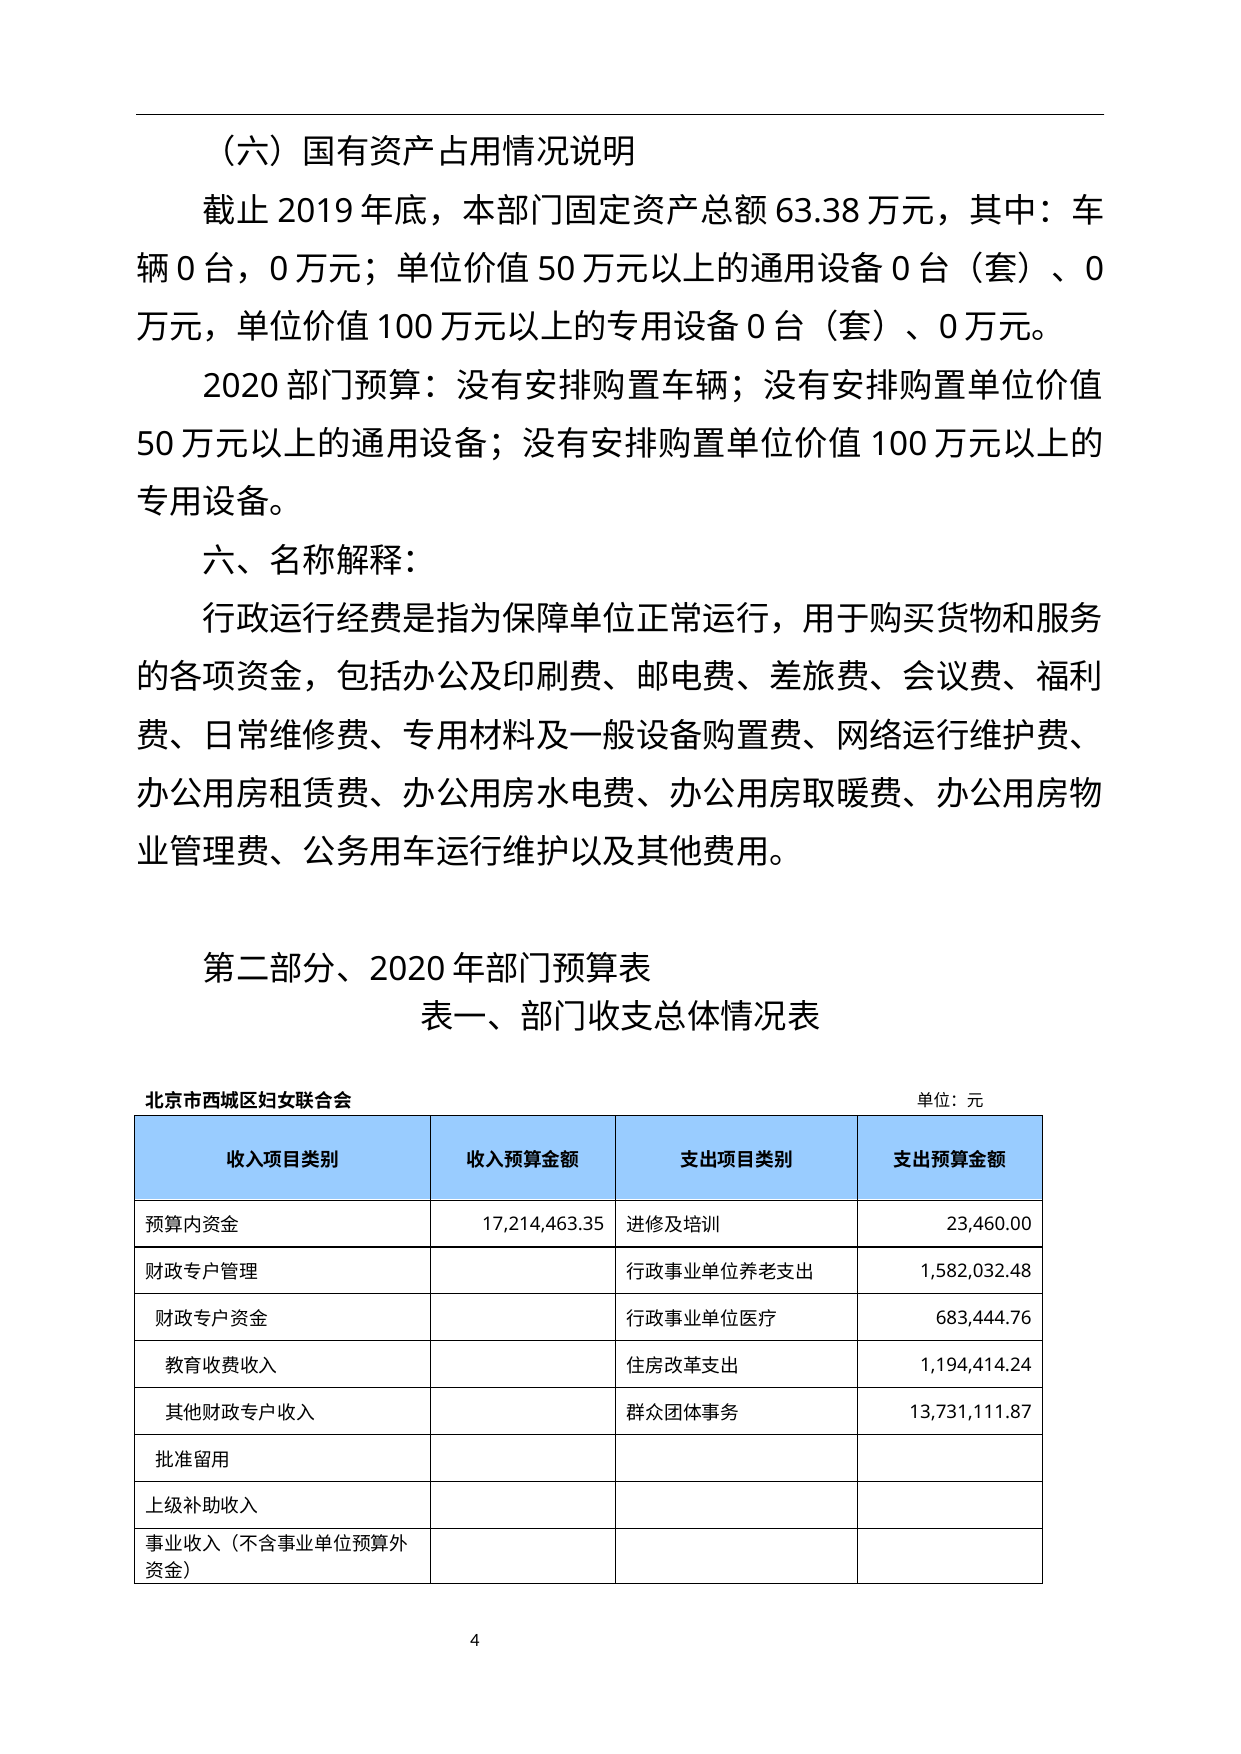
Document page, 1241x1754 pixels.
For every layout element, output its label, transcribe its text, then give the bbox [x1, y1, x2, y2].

table_cell 财政专户资金 [135, 1294, 430, 1340]
table_cell [616, 1435, 857, 1481]
table_cell [431, 1529, 615, 1583]
table_cell 13,731,111.87 [858, 1388, 1042, 1434]
table_cell 收入项目类别 [135, 1116, 430, 1199]
table_cell [858, 1482, 1042, 1528]
table_cell [616, 1482, 857, 1528]
table_cell 群众团体事务 [616, 1388, 857, 1434]
table_cell 1,194,414.24 [858, 1341, 1042, 1387]
table_cell 支出预算金额 [858, 1116, 1042, 1199]
table_cell 预算内资金 [135, 1201, 430, 1246]
table_cell [431, 1341, 615, 1387]
table_cell [431, 1294, 615, 1340]
table_cell 进修及培训 [616, 1201, 857, 1246]
text 2020部门预算：没有安排购置车辆；没有安排购置单位价值50万元以上的通用设备；没有安排购置单位价值100万元以上的专用设备。 [136, 348, 1104, 523]
text 行政运行经费是指为保障单位正常运行，用于购买货物和服务的各项资金，包括办公及印刷费、邮电费、差旅费、会议费、福利费、日常维修费、专用材料及一般设备购置费、网络运行维护费、办公用房租赁费、办公用房水电费、办公用房取暖费、办公用房物业管理费、公务用车运行维护以及其他费用。 [136, 582, 1104, 873]
table_cell 行政事业单位养老支出 [616, 1248, 857, 1293]
text 表一、部门收支总体情况表 [136, 990, 1104, 1038]
table_cell 支出项目类别 [616, 1116, 857, 1199]
table_cell [858, 1529, 1042, 1583]
table_cell 1,582,032.48 [858, 1248, 1042, 1293]
table_cell [858, 1435, 1042, 1481]
table_cell 行政事业单位医疗 [616, 1294, 857, 1340]
table_cell [431, 1388, 615, 1434]
text 第二部分、2020年部门预算表 [136, 932, 1104, 990]
table_cell 其他财政专户收入 [135, 1388, 430, 1434]
table_cell 17,214,463.35 [431, 1201, 615, 1246]
table_header 单位：元 [857, 1084, 1043, 1115]
table_cell 住房改革支出 [616, 1341, 857, 1387]
table_cell [431, 1482, 615, 1528]
table_cell 收入预算金额 [431, 1116, 615, 1199]
table_cell [431, 1248, 615, 1293]
text 六、名称解释： [136, 523, 1104, 582]
table_cell [616, 1529, 857, 1583]
table_cell 23,460.00 [858, 1201, 1042, 1246]
table_cell 事业收入（不含事业单位预算外资金） [135, 1529, 430, 1583]
text （六）国有资产占用情况说明 [136, 115, 1104, 173]
table_cell 教育收费收入 [135, 1341, 430, 1387]
table_cell 683,444.76 [858, 1294, 1042, 1340]
table_cell 财政专户管理 [135, 1248, 430, 1293]
table_cell [431, 1435, 615, 1481]
table_cell 上级补助收入 [135, 1482, 430, 1528]
table_cell 批准留用 [135, 1435, 430, 1481]
table_header 北京市西城区妇女联合会 [134, 1084, 857, 1115]
text 截止2019年底，本部门固定资产总额63.38万元，其中：车辆0台，0万元；单位价值50万元以上的通用设备0台（套）、0万元，单位价值100万元以上的专用设备0台（套）、0万元。 [136, 173, 1104, 348]
